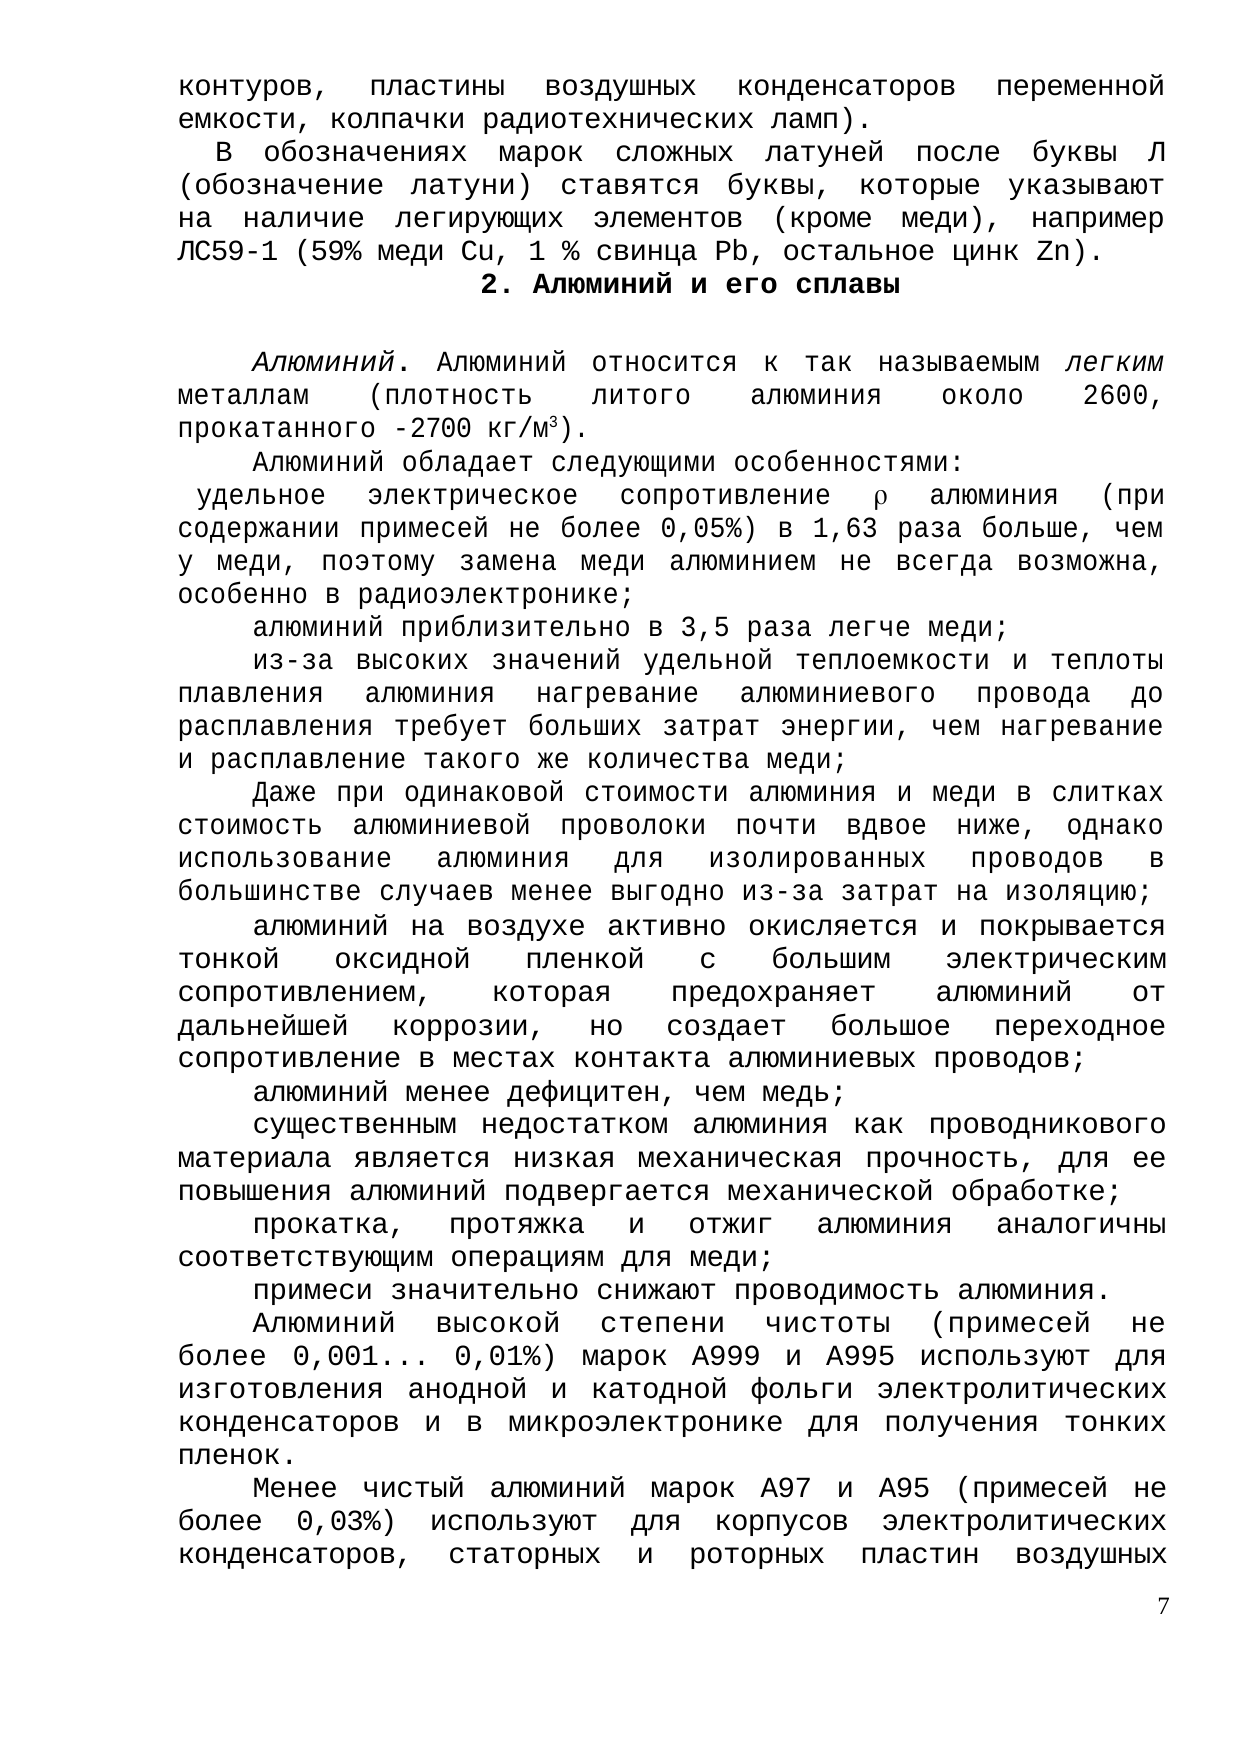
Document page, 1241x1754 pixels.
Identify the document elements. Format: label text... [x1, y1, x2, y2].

text алюминий менее дефицитен, чем медь; [177, 1077, 1169, 1110]
text Алюминий обладает следующими особенностями: [177, 447, 1169, 480]
text 2. Алюминий и его сплавы [177, 269, 1165, 302]
text из-за высоких значений удельной теплоемкости и теплоты плавления алюминия нагревание алюминиевого провода до расплавления требует больших затрат энергии, чем нагревание и расплавление такого же количества меди; [177, 645, 1165, 777]
text алюминий на воздухе активно окисляется и покрывается тонкой оксидной пленкой с большим электрическим сопротивлением, которая предохраняет алюминий от дальнейшей коррозии, но создает большое переходное сопротивление в местах контакта алюминиевых проводов; [177, 912, 1166, 1077]
text существенным недостатком алюминия как проводникового материала является низкая механическая прочность, для ее повышения алюминий подвергается механической обработке; [177, 1110, 1166, 1209]
text Алюминий. Алюминий относится к так называемым легким металлам (плотность литого алюминия около 2600, прокатанного -2700 кг/м3). [177, 347, 1166, 446]
text удельное электрическое сопротивление алюминия (при содержании примесей не более 0,05%) в 1,63 раза больше, чем у меди, поэтому замена меди алюминием не всегда возможна, особенно в радиоэлектронике; [177, 480, 1165, 612]
text В обозначениях марок сложных латуней после буквы Л (обозначение латуни) ставятся буквы, которые указывают на наличие легирующих элементов (кроме меди), например ЛС59-1 (59% меди Cu, 1 % свинца Pb, остальное цинк Zn). [177, 137, 1165, 269]
text Даже при одинаковой стоимости алюминия и меди в слитках стоимость алюминиевой проволоки почти вдвое ниже, однако использование алюминия для изолированных проводов в большинстве случаев менее выгодно из-за затрат на изоляцию; [177, 777, 1166, 909]
text прокатка, протяжка и отжиг алюминия аналогичны соответствующим операциям для меди; [177, 1209, 1166, 1275]
text примеси значительно снижают проводимость алюминия. [177, 1275, 1169, 1308]
text Алюминий высокой степени чистоты (примесей не более 0,001... 0,01%) марок А999 и А995 используют для изготовления анодной и катодной фольги электролитических конденсаторов и в микроэлектронике для получения тонких пленок. [177, 1308, 1167, 1473]
text алюминий приблизительно в 3,5 раза легче меди; [177, 612, 1169, 645]
